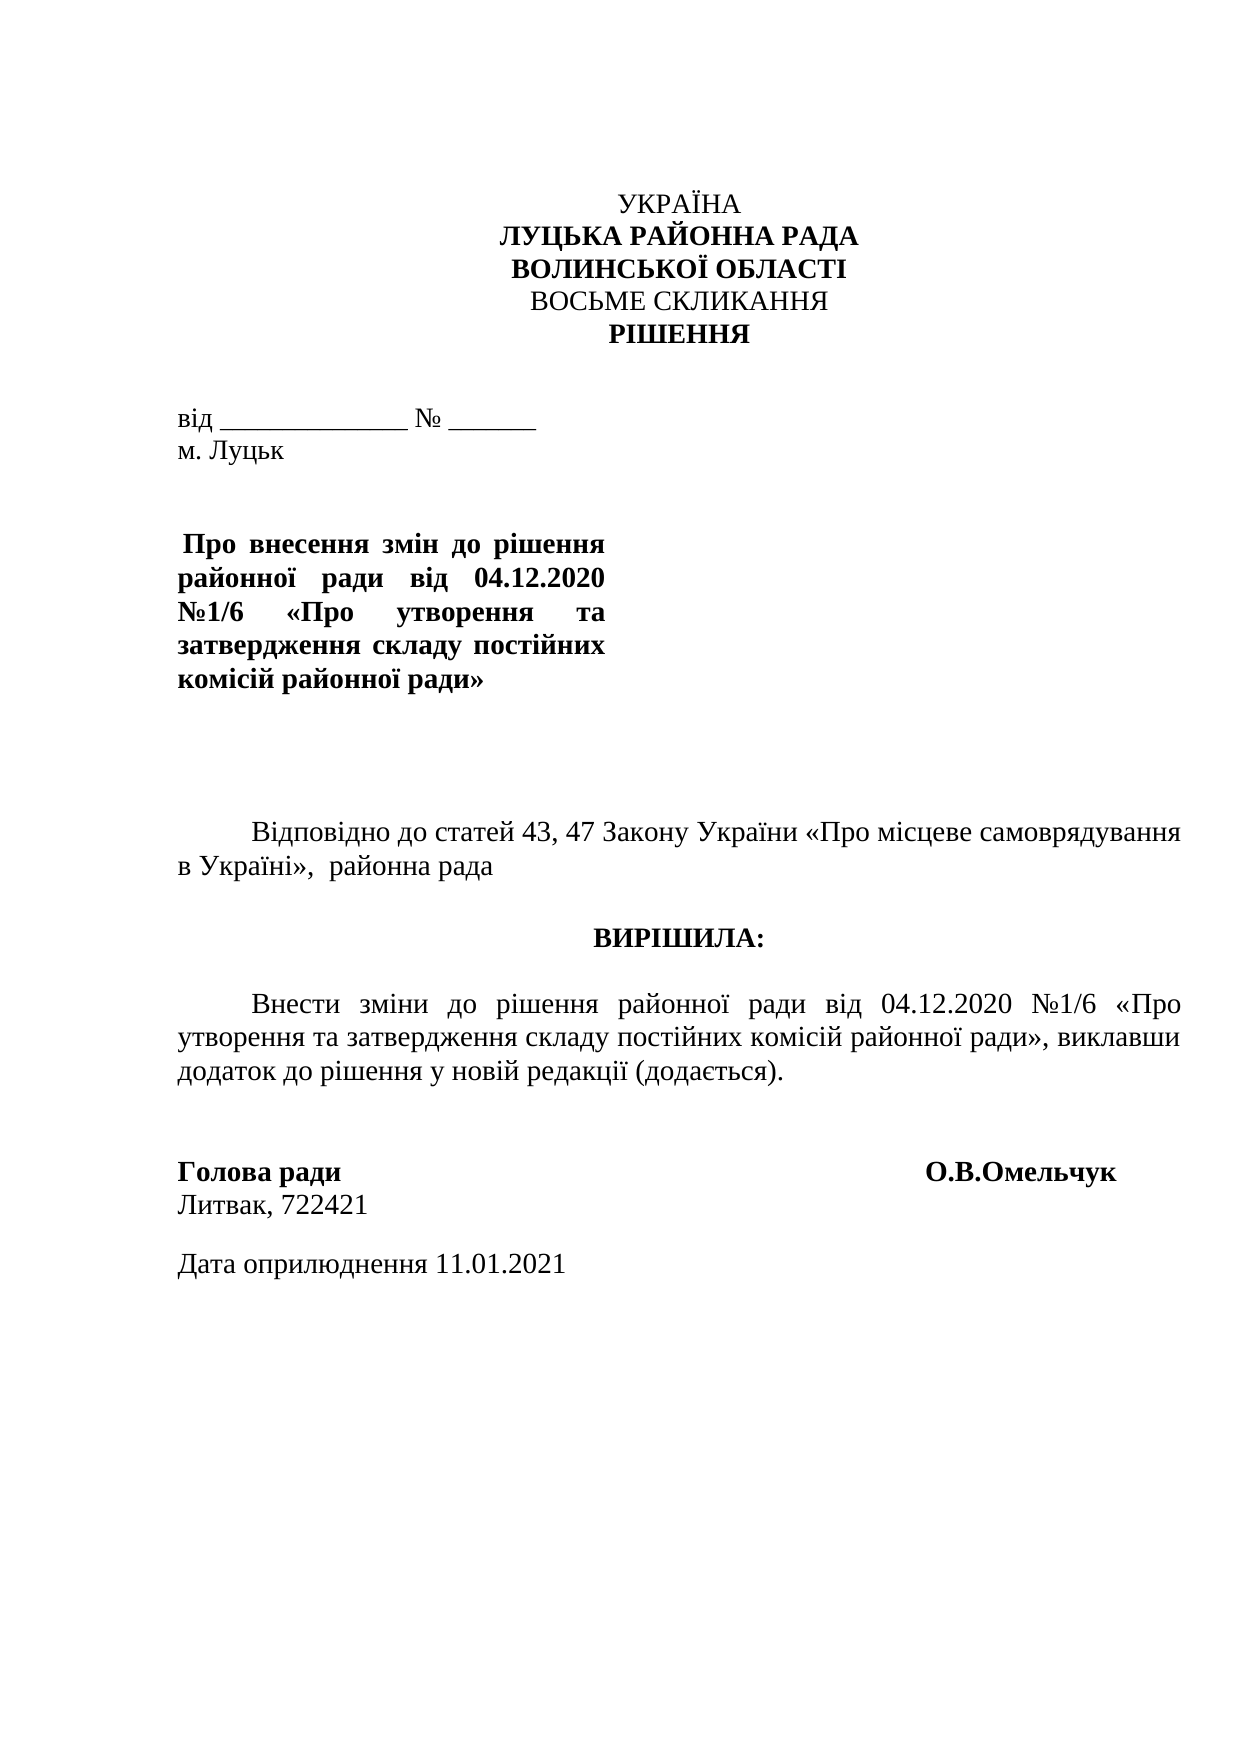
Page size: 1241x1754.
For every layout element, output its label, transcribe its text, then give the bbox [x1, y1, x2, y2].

text від _______________ № _______ [177, 401, 1181, 433]
text ВОСЬМЕ СКЛИКАННЯ [177, 284, 1181, 317]
text УКРАЇНА [177, 187, 1181, 219]
text ЛУЦЬКА РАЙОННА РАДА [177, 219, 1181, 252]
text Відповідно до статей 43, 47 Закону України «Про місцеве самоврядування в Україні», районна рада [177, 814, 1181, 881]
text м. Луцьк [177, 433, 1181, 466]
text Дата оприлюднення 11.01.2021 [177, 1247, 1181, 1280]
text Внести зміни до рішення районної ради від 04.12.2020 №1/6 «Про утворення та затвердження складу постійних комісій районної ради», виклавши додаток до рішення у новій редакції (додається). [177, 986, 1181, 1087]
text ВОЛИНСЬКОЇ ОБЛАСТІ [177, 252, 1181, 284]
text РІШЕННЯ [177, 317, 1181, 349]
subtitle Голова ради О.В.Омельчук [177, 1154, 1181, 1187]
text Про внесення змін до рішення районної ради від 04.12.2020 №1/6 «Про утворення та затвердження складу постійних комісій районної ради» [177, 527, 605, 694]
text Литвак, 722421 [177, 1187, 1181, 1221]
text ВИРІШИЛА: [177, 921, 1181, 953]
